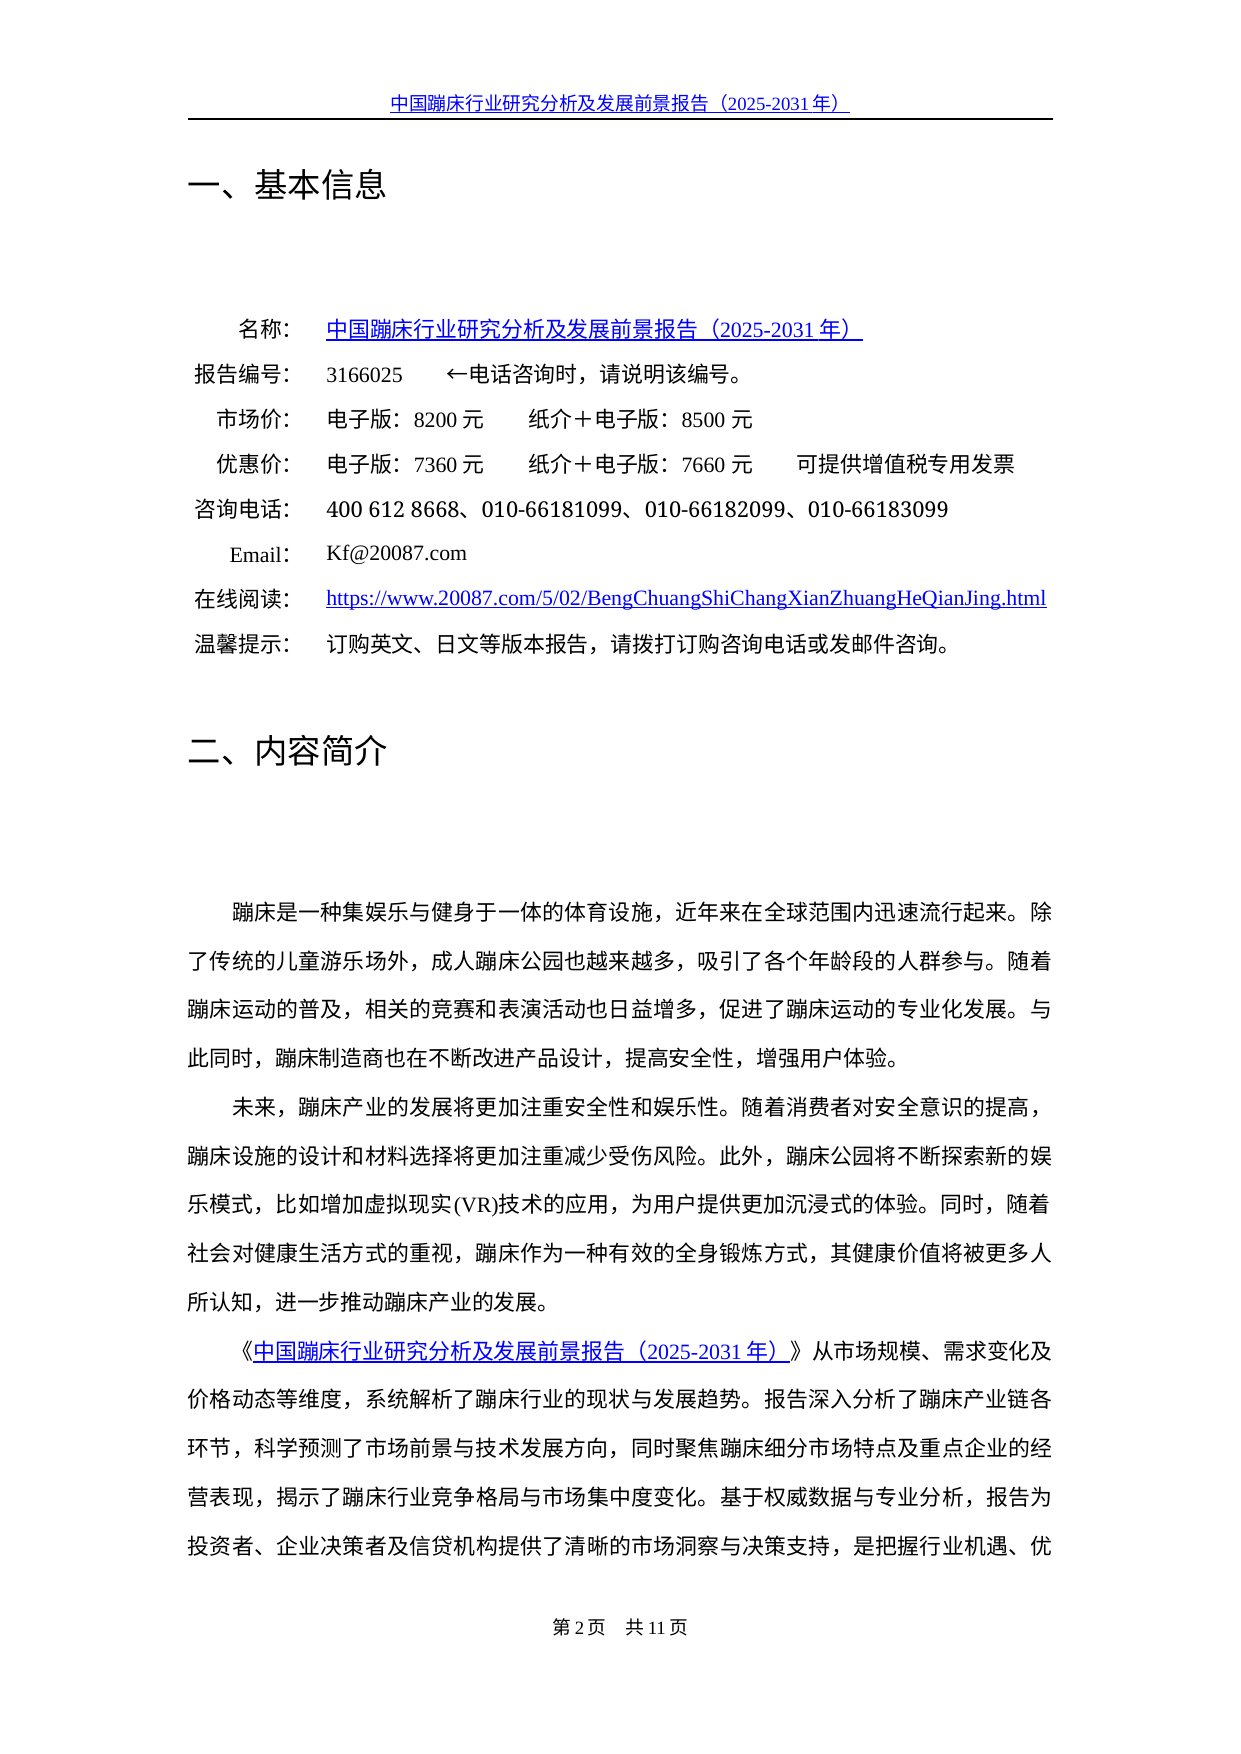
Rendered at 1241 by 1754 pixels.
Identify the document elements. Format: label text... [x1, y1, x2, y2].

table_cell 温馨提示： [167, 627, 315, 672]
table_cell 报告编号： [167, 357, 315, 402]
table_header 名称： [167, 312, 315, 357]
table_cell [315, 582, 1073, 627]
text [187, 894, 1053, 1561]
title 二、内容简介 [187, 717, 1053, 782]
table_cell 市场价： [167, 402, 315, 447]
table_cell 400 612 8668、010-66181099、010-66182099、010-66183099 [315, 492, 1073, 537]
table_cell 订购英文、日文等版本报告，请拨打订购咨询电话或发邮件咨询。 [315, 627, 1073, 672]
table_cell 电子版：8200 元 纸介＋电子版：8500 元 [315, 402, 1073, 447]
table_cell Email： [167, 537, 315, 582]
table_cell Kf@20087.com [315, 537, 1073, 582]
table_cell 3166025 ←电话咨询时，请说明该编号。 [315, 357, 1073, 402]
title 一、基本信息 [187, 150, 1053, 215]
table_cell 电子版：7360 元 纸介＋电子版：7660 元 可提供增值税专用发票 [315, 447, 1073, 492]
table_cell 咨询电话： [167, 492, 315, 537]
table_header 中国蹦床行业研究分析及发展前景报告（2025-2031年） [315, 312, 1073, 357]
table_cell 在线阅读： [167, 582, 315, 627]
table_cell 优惠价： [167, 447, 315, 492]
